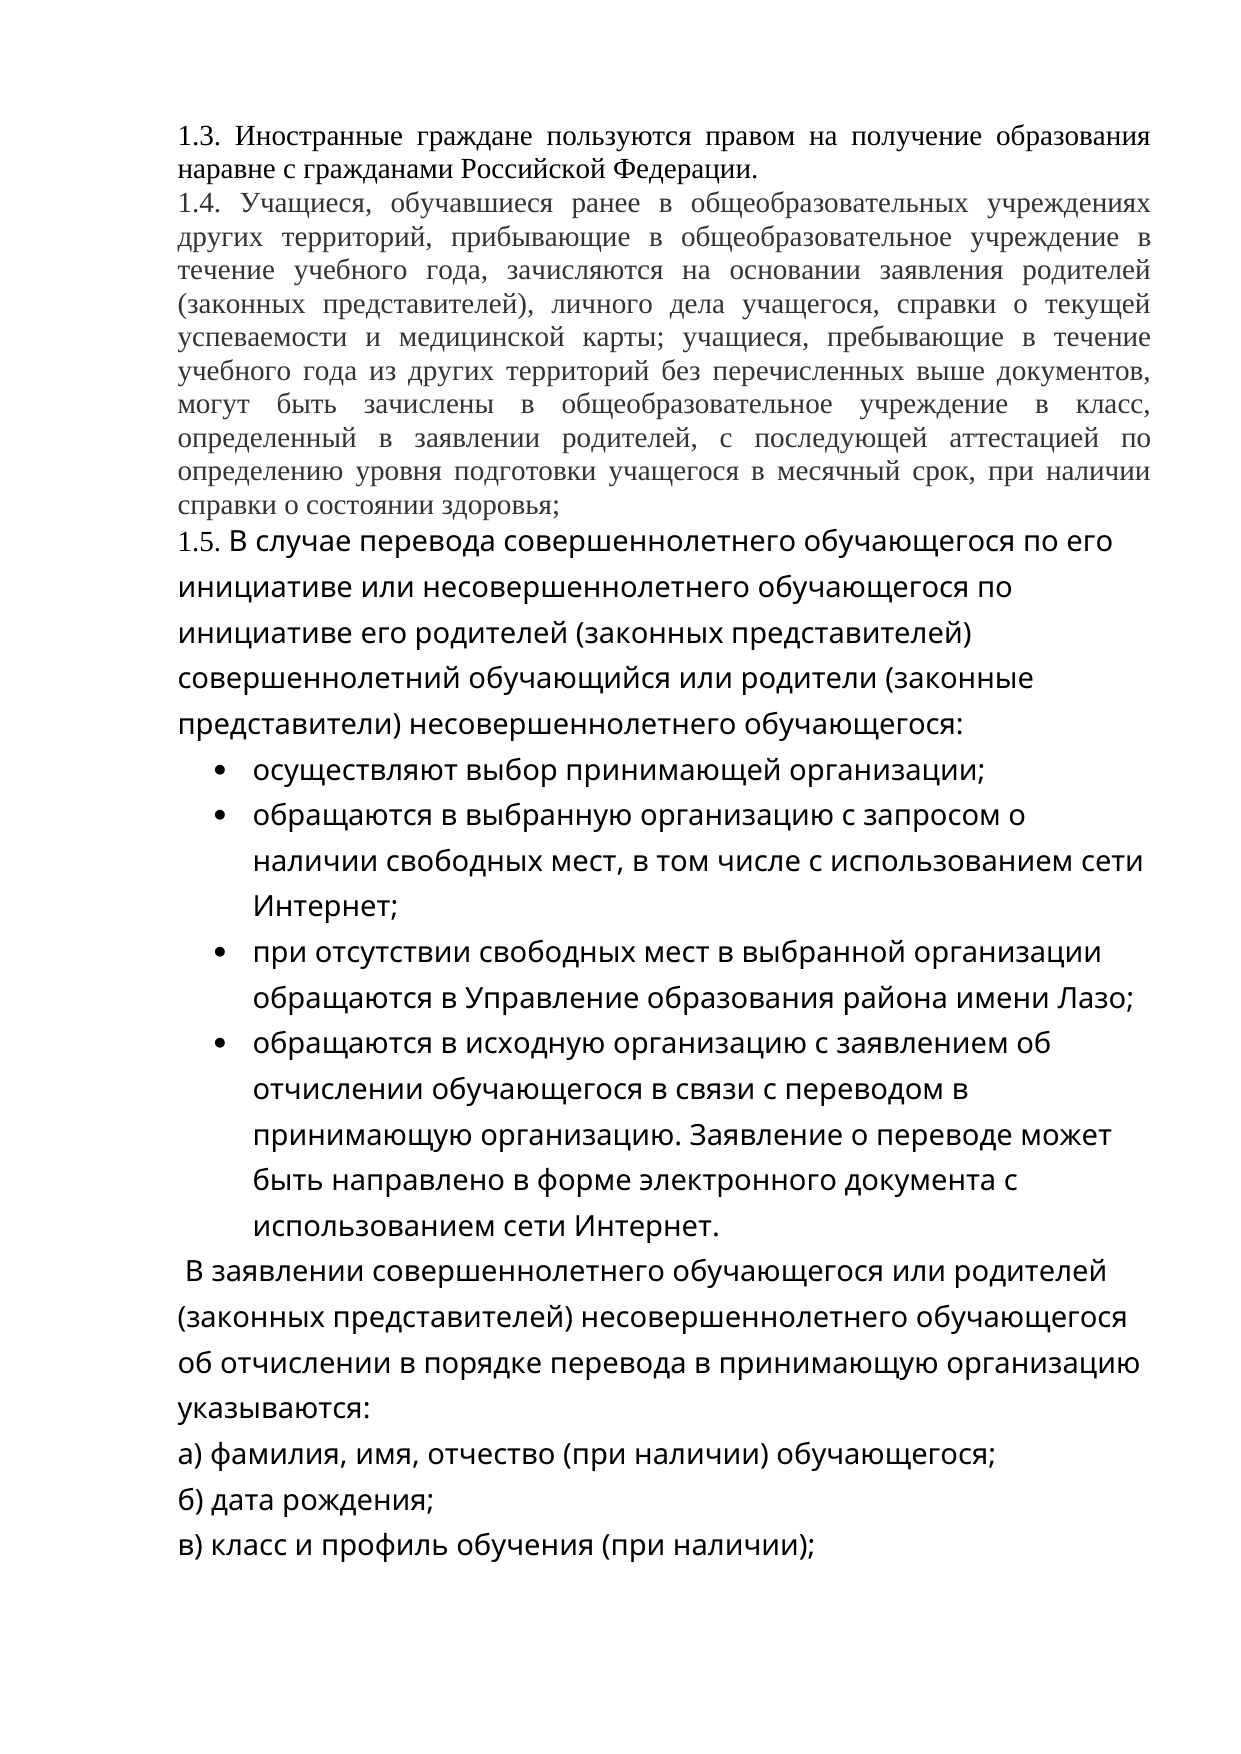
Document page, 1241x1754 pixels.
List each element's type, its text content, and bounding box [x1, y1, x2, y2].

list обращаются в исходную организацию с заявлением об отчислении обучающегося в связи с переводом в принимающую организацию. Заявление о переводе может быть направлено в форме электронного документа с использованием сети Интернет. [215, 1022, 1152, 1245]
list обращаются в выбранную организацию с запросом о наличии свободных мест, в том числе с использованием сети Интернет; [215, 794, 1152, 925]
text б) дата рождения; [177, 1479, 1152, 1518]
list осуществляют выбор принимающей организации; [215, 749, 1152, 788]
text 1.5. В случае перевода совершеннолетнего обучающегося по его инициативе или несовершеннолетнего обучающегося по инициативе его родителей (законных представителей) совершеннолетний обучающийся или родители (законные представители) несовершеннолетнего обучающегося: [177, 521, 1152, 743]
text 1.3. Иностранные граждане пользуются правом на получение образования наравне с гражданами Российской Федерации. [177, 118, 1152, 185]
text В заявлении совершеннолетнего обучающегося или родителей (законных представителей) несовершеннолетнего обучающегося об отчислении в порядке перевода в принимающую организацию указываются: [177, 1251, 1152, 1427]
text в) класс и профиль обучения (при наличии); [177, 1524, 1152, 1564]
text 1.4. Учащиеся, обучавшиеся ранее в общеобразовательных учреждениях других территорий, прибывающие в общеобразовательное учреждение в течение учебного года, зачисляются на основании заявления родителей (законных представителей), личного дела учащегося, справки о текущей успеваемости и медицинской карты; учащиеся, пребывающие в течение учебного года из других территорий без перечисленных выше документов, могут быть зачислены в общеобразовательное учреждение в класс, определенный в заявлении родителей, с последующей аттестацией по определению уровня подготовки учащегося в месячный срок, при наличии справки о состоянии здоровья; [177, 185, 1152, 521]
list при отсутствии свободных мест в выбранной организации обращаются в Управление образования района имени Лазо; [215, 931, 1152, 1017]
text а) фамилия, имя, отчество (при наличии) обучающегося; [177, 1433, 1152, 1473]
